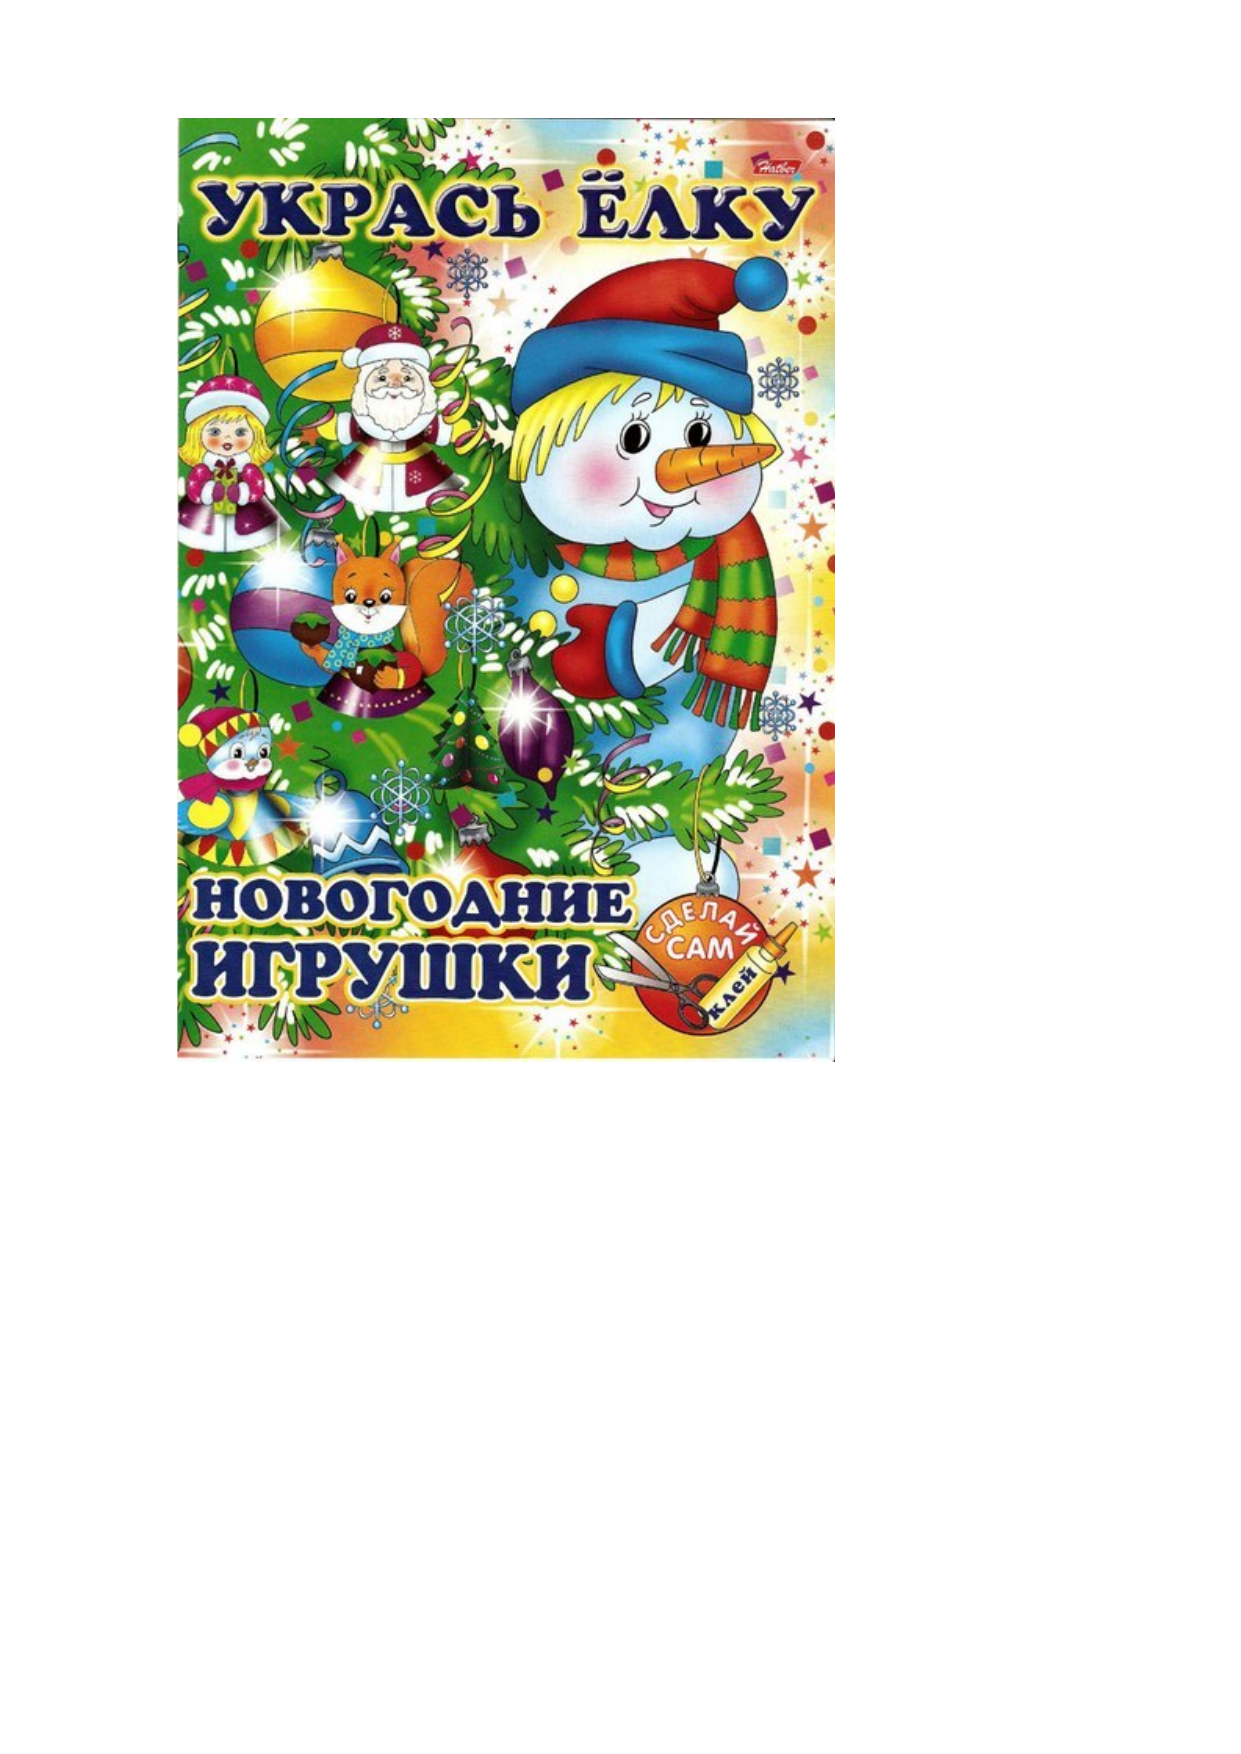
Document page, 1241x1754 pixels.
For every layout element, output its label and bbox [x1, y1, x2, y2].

picture [177, 118, 835, 1062]
